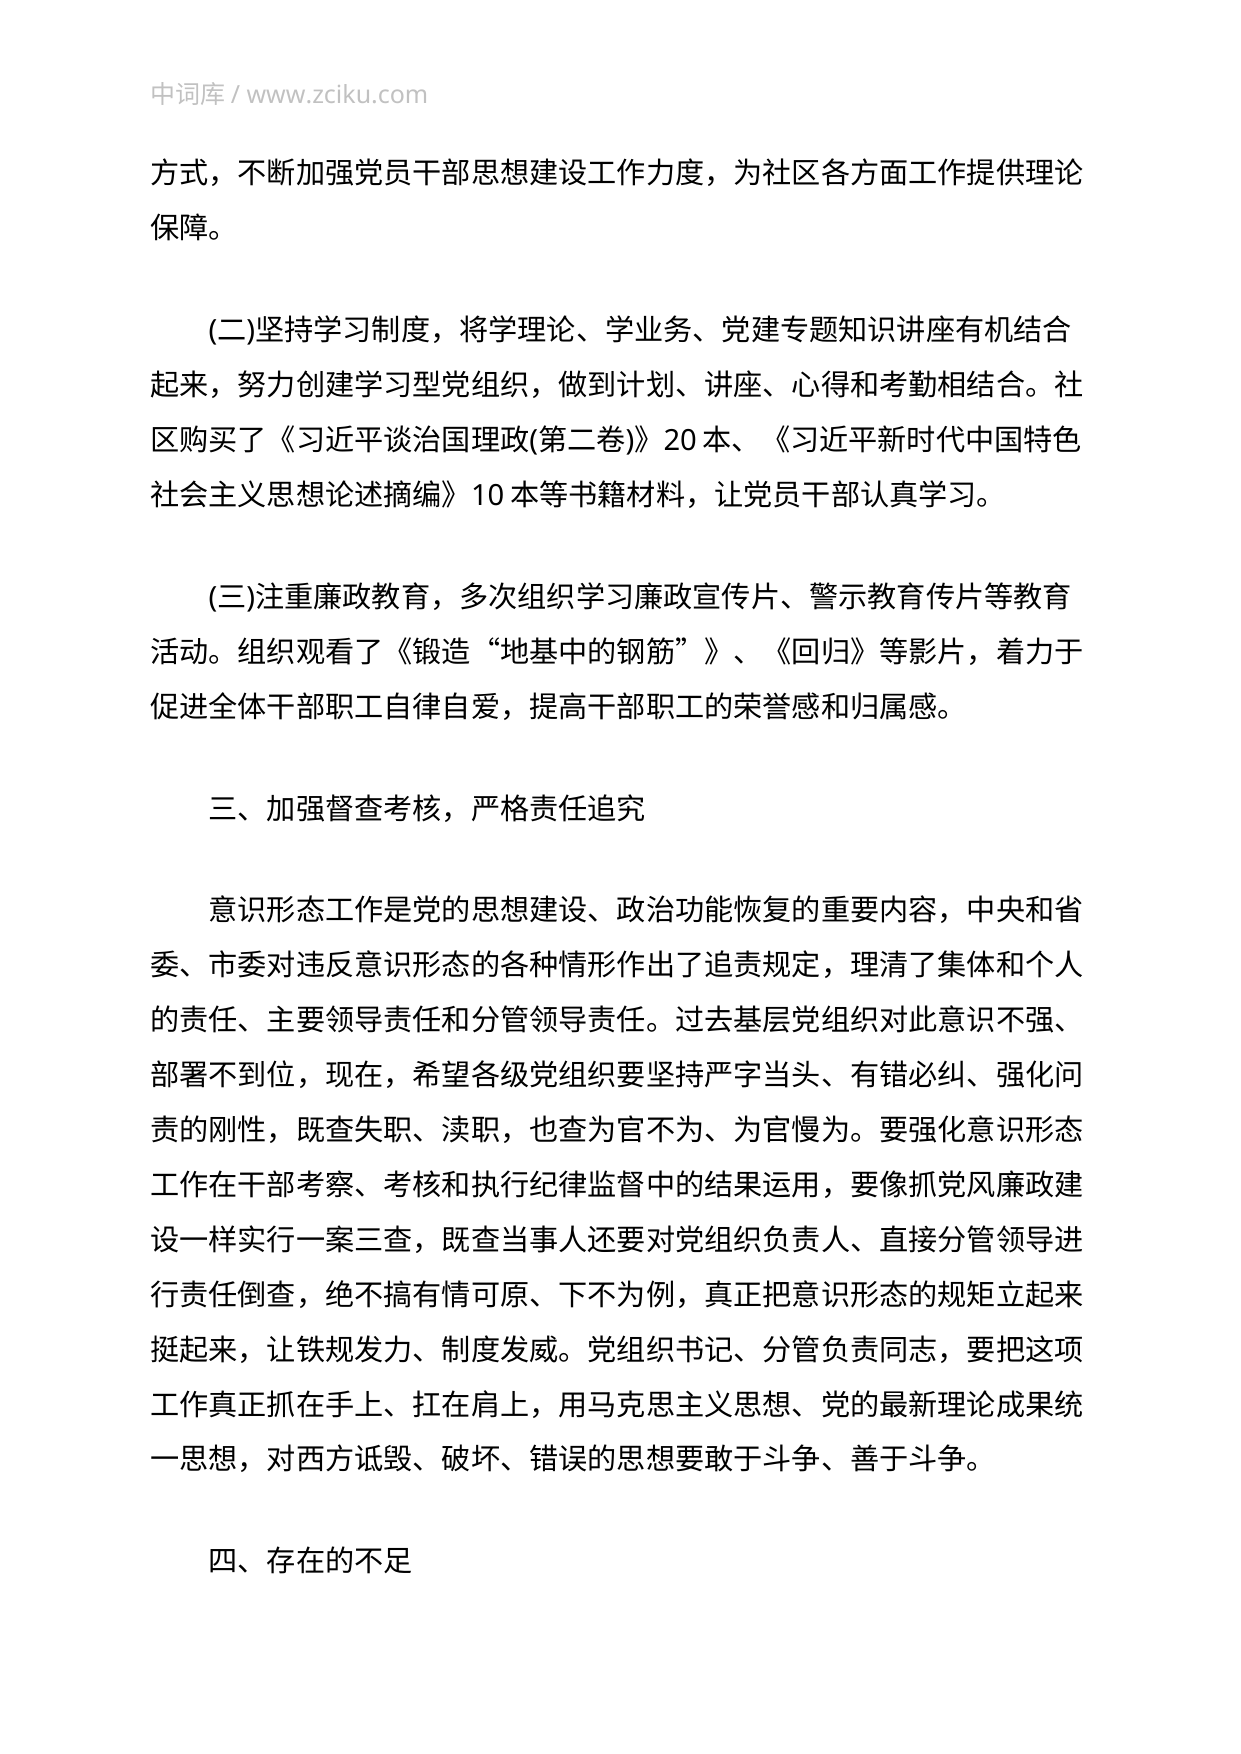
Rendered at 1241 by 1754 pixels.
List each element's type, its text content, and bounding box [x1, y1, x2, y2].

text 四、存在的不足 [150, 1538, 1090, 1580]
text (三)注重廉政教育，多次组织学习廉政宣传片、警示教育传片等教育活动。组织观看了《锻造“地基中的钢筋”》、《回归》等影片，着力于促进全体干部职工自律自爱，提高干部职工的荣誉感和归属感。 [150, 573, 1090, 726]
text 意识形态工作是党的思想建设、政治功能恢复的重要内容，中央和省委、市委对违反意识形态的各种情形作出了追责规定，理清了集体和个人的责任、主要领导责任和分管领导责任。过去基层党组织对此意识不强、部署不到位，现在，希望各级党组织要坚持严字当头、有错必纠、强化问责的刚性，既查失职、渎职，也查为官不为、为官慢为。要强化意识形态工作在干部考察、考核和执行纪律监督中的结果运用，要像抓党风廉政建设一样实行一案三查，既查当事人还要对党组织负责人、直接分管领导进行责任倒查，绝不搞有情可原、下不为例，真正把意识形态的规矩立起来挺起来，让铁规发力、制度发威。党组织书记、分管负责同志，要把这项工作真正抓在手上、扛在肩上，用马克思主义思想、党的最新理论成果统一思想，对西方诋毁、破坏、错误的思想要敢于斗争、善于斗争。 [150, 887, 1090, 1478]
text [150, 150, 1090, 247]
text 三、加强督查考核，严格责任追究 [150, 785, 1090, 827]
text (二)坚持学习制度，将学理论、学业务、党建专题知识讲座有机结合起来，努力创建学习型党组织，做到计划、讲座、心得和考勤相结合。社区购买了《习近平谈治国理政(第二卷)》20本、《习近平新时代中国特色社会主义思想论述摘编》10本等书籍材料，让党员干部认真学习。 [150, 307, 1090, 514]
